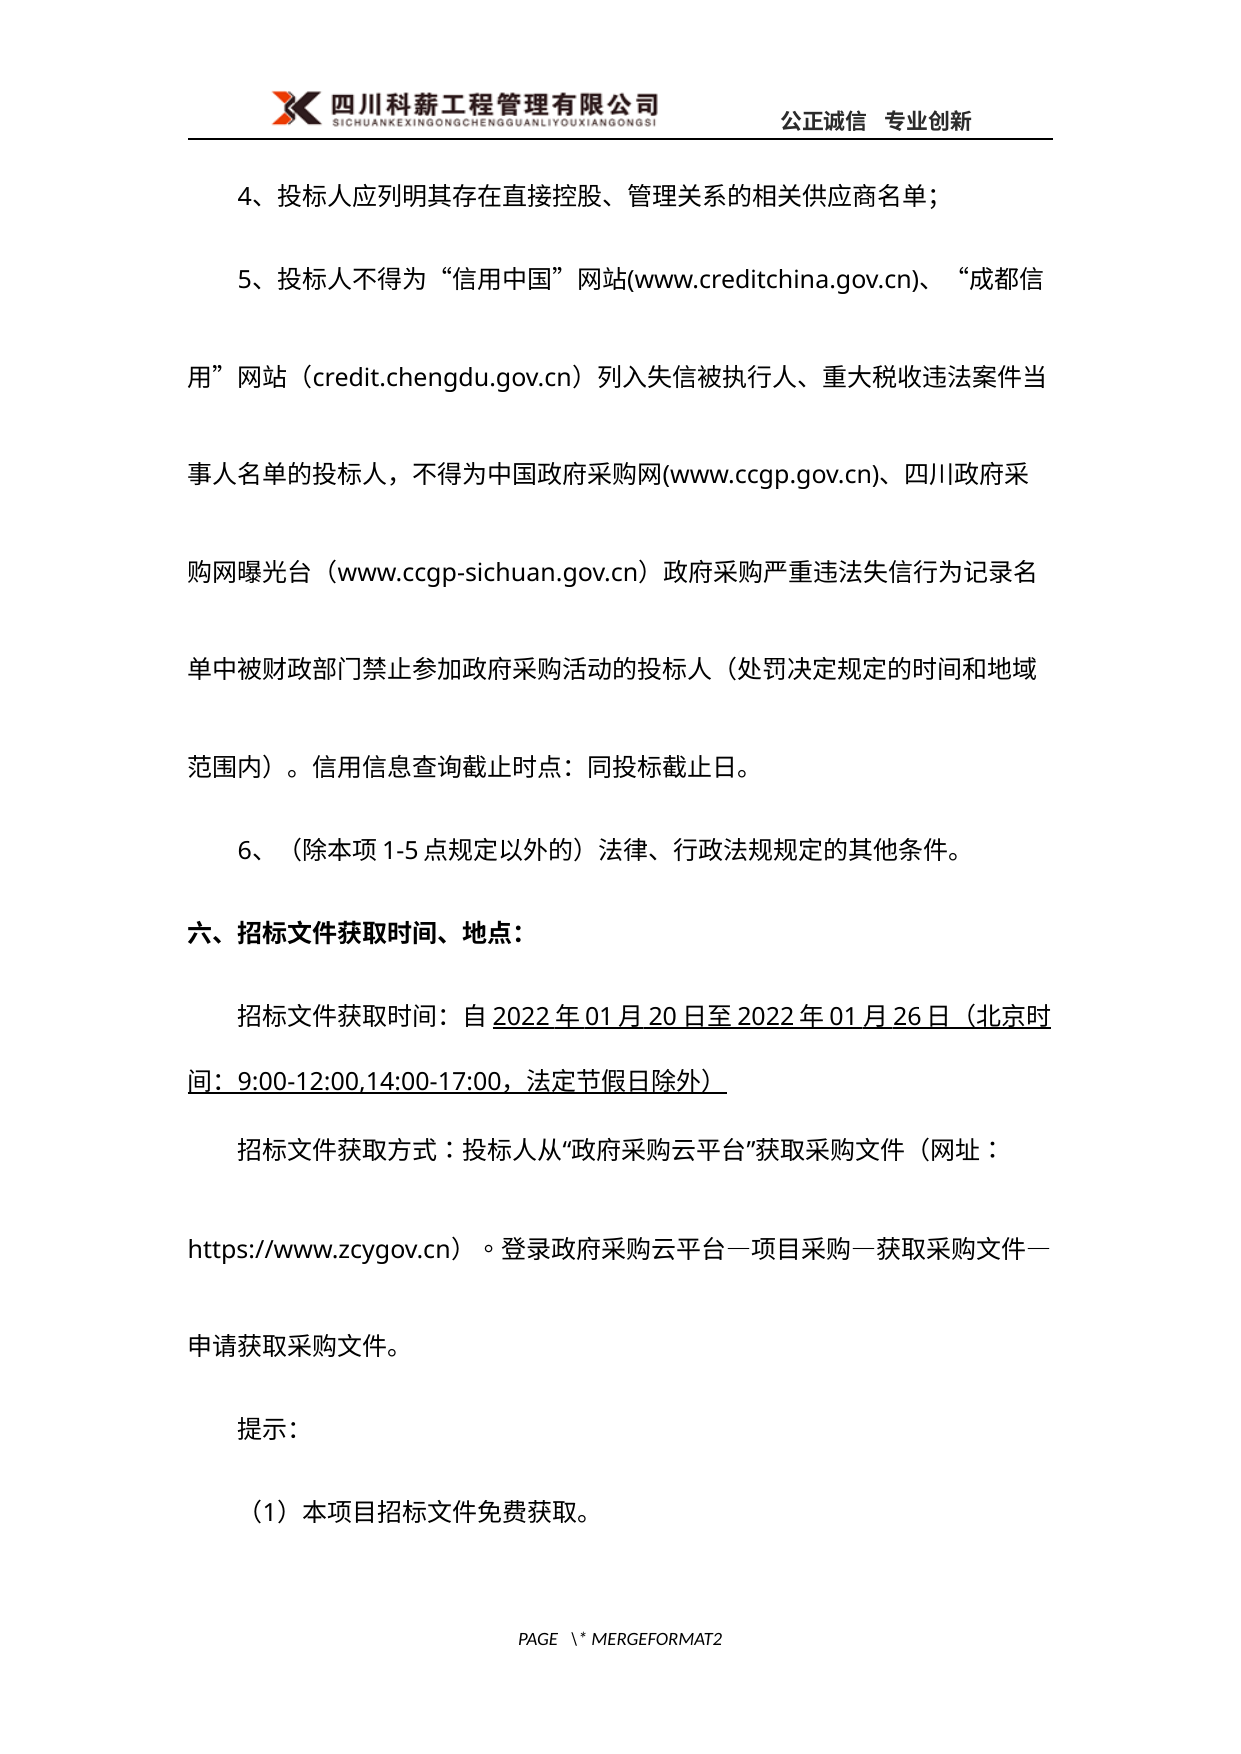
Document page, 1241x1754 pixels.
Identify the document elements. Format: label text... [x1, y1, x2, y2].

text 招标文件获取时间：自2022年01月20日至2022年01月26日（北京时间：9:00-12:00,14:00-17:00，法定节假日除外） [187, 982, 1053, 1112]
text 提示： [187, 1395, 1053, 1460]
text 招标文件获取方式：投标人从“政府采购云平台”获取采购文件（网址：https://www.zcygov.cn）。登录政府采购云平台—项目采购—获取采购文件—申请获取采购文件。 [187, 1117, 1053, 1377]
picture [268, 88, 662, 130]
text （1）本项目招标文件免费获取。 [187, 1478, 1053, 1543]
text 六、招标文件获取时间、地点： [187, 899, 1053, 964]
text 6、（除本项1-5点规定以外的）法律、行政法规规定的其他条件。 [187, 816, 1053, 881]
text 4、投标人应列明其存在直接控股、管理关系的相关供应商名单； [187, 162, 1053, 227]
text 5、投标人不得为“信用中国”网站(www.creditchina.gov.cn)、“成都信用”网站（credit.chengdu.gov.cn）列入失信被执行人、重大税收违法案件当事人名单的投标人，不得为中国政府采购网(www.ccgp.gov.cn)、四川政府采购网曝光台（www.ccgp-sichuan.gov.cn）政府采购严重违法失信行为记录名单中被财政部门禁止参加政府采购活动的投标人（处罚决定规定的时间和地域范围内）。信用信息查询截止时点：同投标截止日。 [187, 245, 1053, 798]
